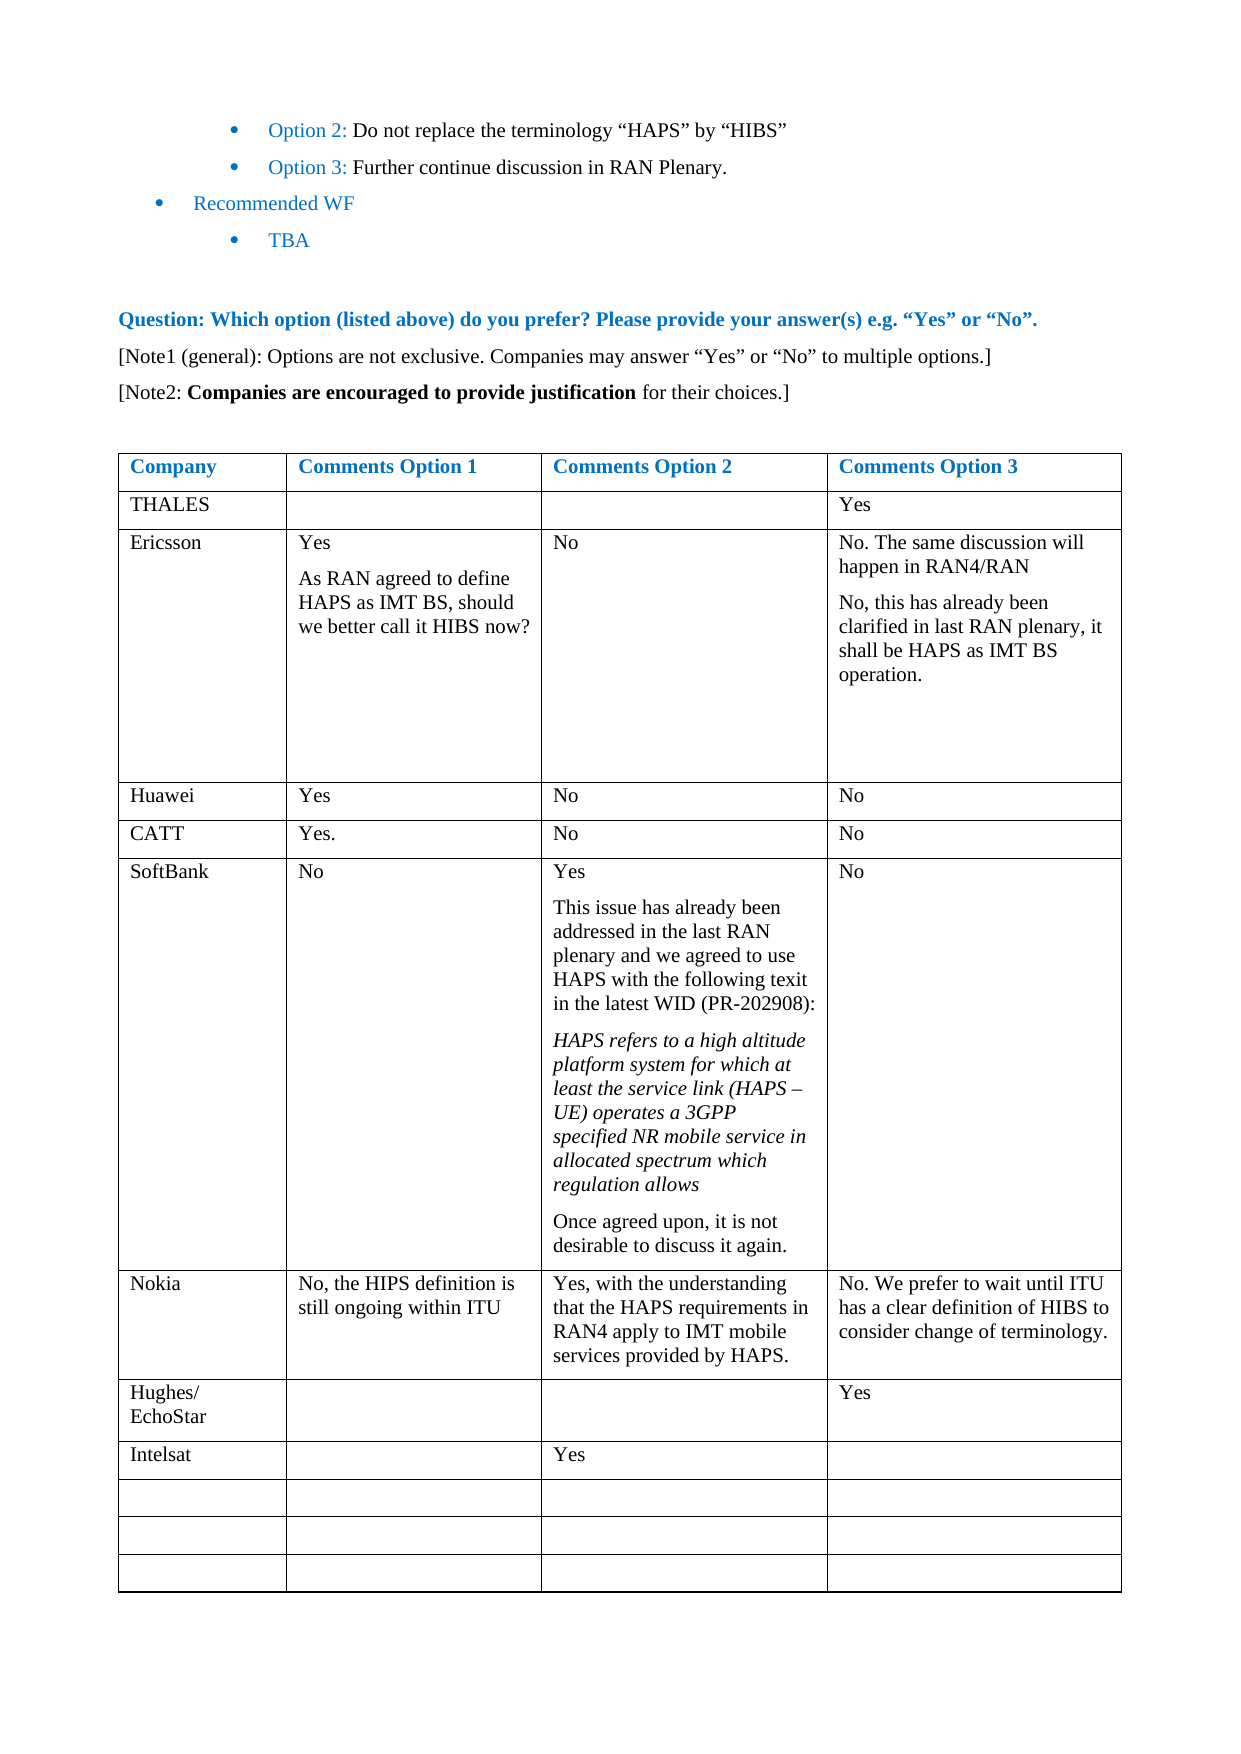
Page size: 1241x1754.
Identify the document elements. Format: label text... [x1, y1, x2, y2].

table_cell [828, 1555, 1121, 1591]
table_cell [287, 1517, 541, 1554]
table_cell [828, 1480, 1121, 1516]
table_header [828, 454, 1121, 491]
text [Note1 (general): Options are not exclusive. Companies may answer “Yes” or “No” to multiple options.] [118, 344, 1122, 368]
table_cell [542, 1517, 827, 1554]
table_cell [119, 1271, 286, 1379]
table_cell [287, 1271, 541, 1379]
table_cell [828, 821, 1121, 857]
list Option 3: Further continue discussion in RAN Plenary. [231, 154, 1122, 179]
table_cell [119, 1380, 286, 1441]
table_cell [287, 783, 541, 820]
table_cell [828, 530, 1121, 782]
list Option 2: Do not replace the terminology “HAPS” by “HIBS” [231, 118, 1122, 142]
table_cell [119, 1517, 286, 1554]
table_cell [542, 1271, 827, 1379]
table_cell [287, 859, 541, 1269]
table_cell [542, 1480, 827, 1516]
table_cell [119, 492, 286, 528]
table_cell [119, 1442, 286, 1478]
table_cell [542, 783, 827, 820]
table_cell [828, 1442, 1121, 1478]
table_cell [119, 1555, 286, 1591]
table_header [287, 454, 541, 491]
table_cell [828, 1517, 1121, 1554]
list Recommended WF [156, 191, 1122, 215]
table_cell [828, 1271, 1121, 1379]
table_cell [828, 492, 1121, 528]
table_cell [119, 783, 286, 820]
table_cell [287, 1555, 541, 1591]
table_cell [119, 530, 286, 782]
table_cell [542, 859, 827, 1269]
text Question: Which option (listed above) do you prefer? Please provide your answer(s) e.g. “Yes” or “No”. [118, 307, 1122, 331]
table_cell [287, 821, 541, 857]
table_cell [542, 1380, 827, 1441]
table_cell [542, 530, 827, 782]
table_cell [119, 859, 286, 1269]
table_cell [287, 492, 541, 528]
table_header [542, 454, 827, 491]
list TBA [231, 228, 1122, 252]
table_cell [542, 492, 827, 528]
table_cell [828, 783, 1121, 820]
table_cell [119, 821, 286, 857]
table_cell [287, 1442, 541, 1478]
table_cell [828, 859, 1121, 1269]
text [Note2: Companies are encouraged to provide justification for their choices.] [118, 380, 1122, 404]
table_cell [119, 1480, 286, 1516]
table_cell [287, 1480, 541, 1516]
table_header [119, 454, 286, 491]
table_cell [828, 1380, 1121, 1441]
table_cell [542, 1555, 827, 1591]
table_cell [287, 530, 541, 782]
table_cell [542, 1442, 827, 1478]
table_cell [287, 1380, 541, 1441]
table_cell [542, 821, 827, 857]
